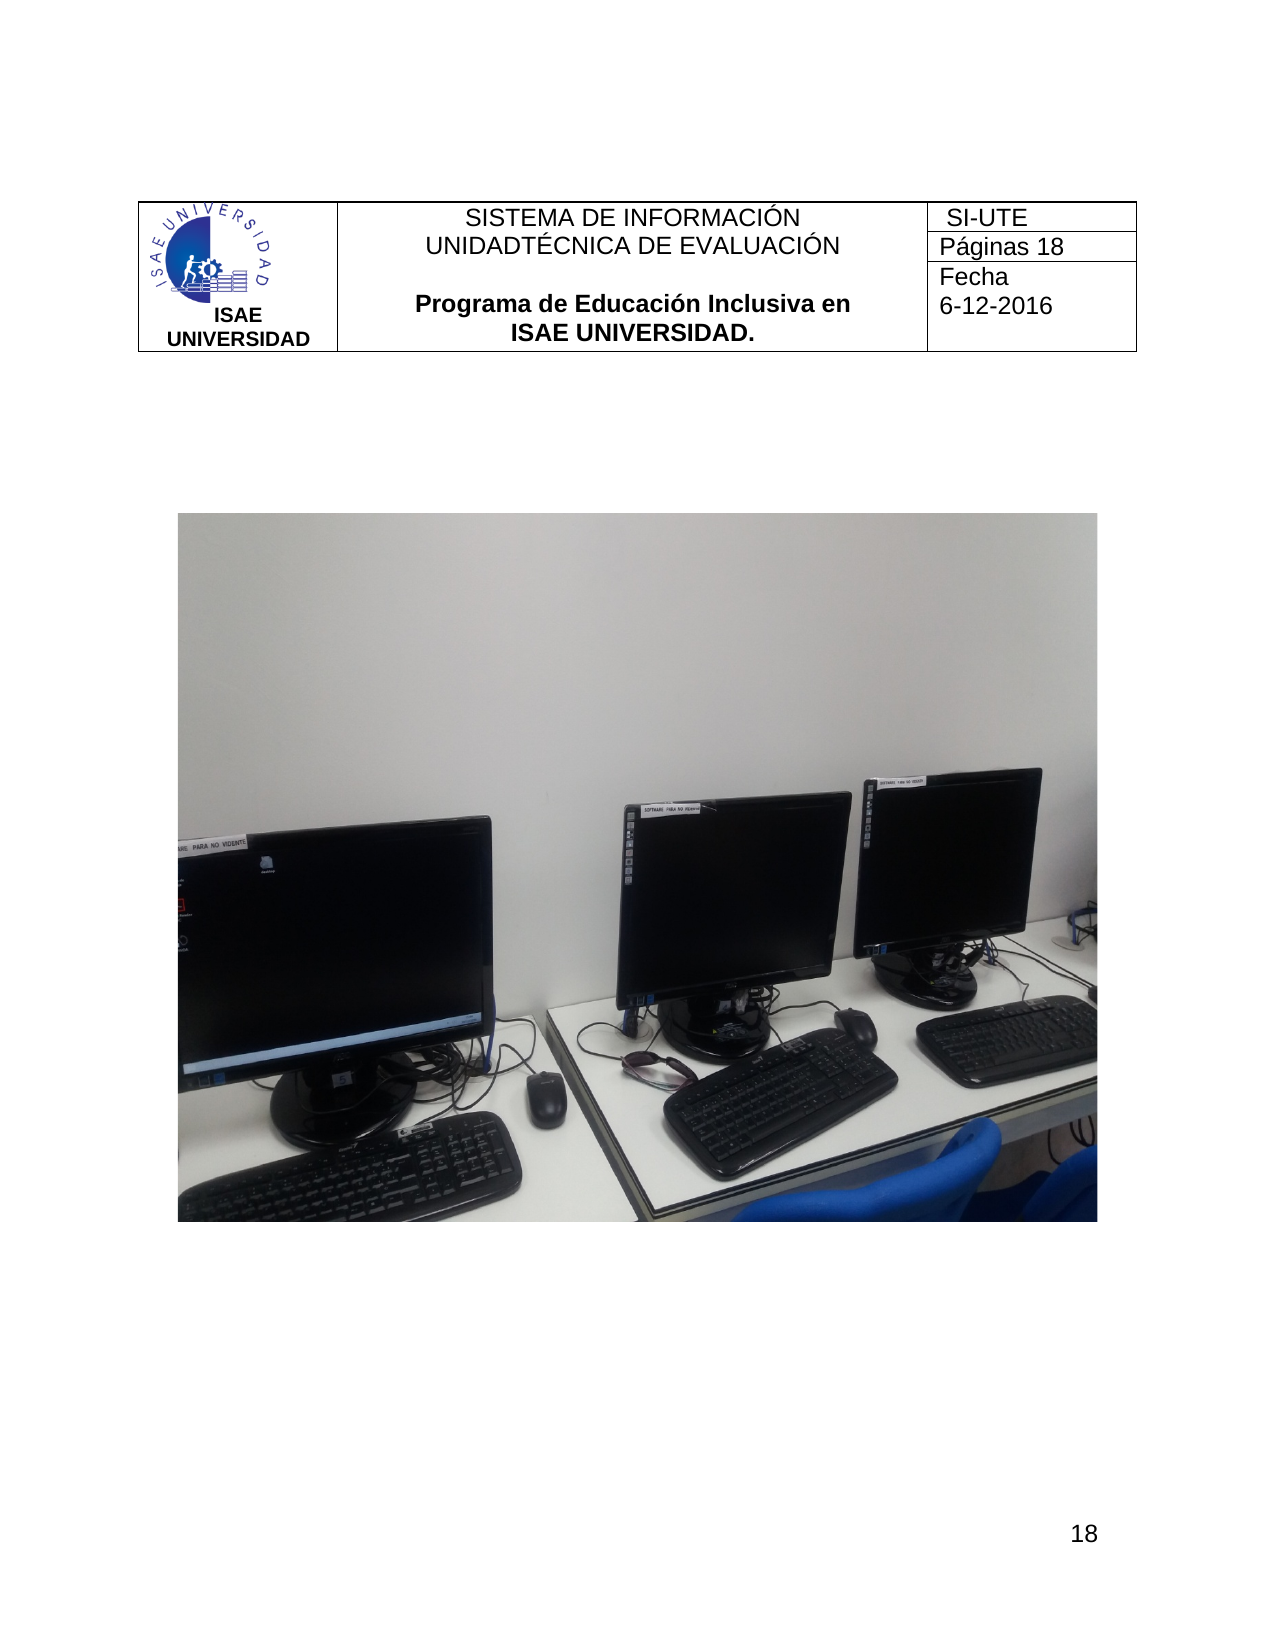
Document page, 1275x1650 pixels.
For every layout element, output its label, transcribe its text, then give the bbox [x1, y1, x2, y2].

table_cell Fecha 6-12-2016 [928, 262, 1136, 351]
table_header ISAE UNIVERSIDAD [139, 203, 337, 351]
table_header SI-UTE [928, 203, 1136, 231]
table_header SISTEMA DE INFORMACIÓN UNIDADTÉCNICA DE EVALUACIÓN Programa de Educación Inclusiva en ISAE UNIVERSIDAD. [338, 203, 927, 351]
picture [177, 513, 1098, 1222]
table_cell Páginas 18 [928, 232, 1136, 261]
picture [150, 202, 271, 303]
